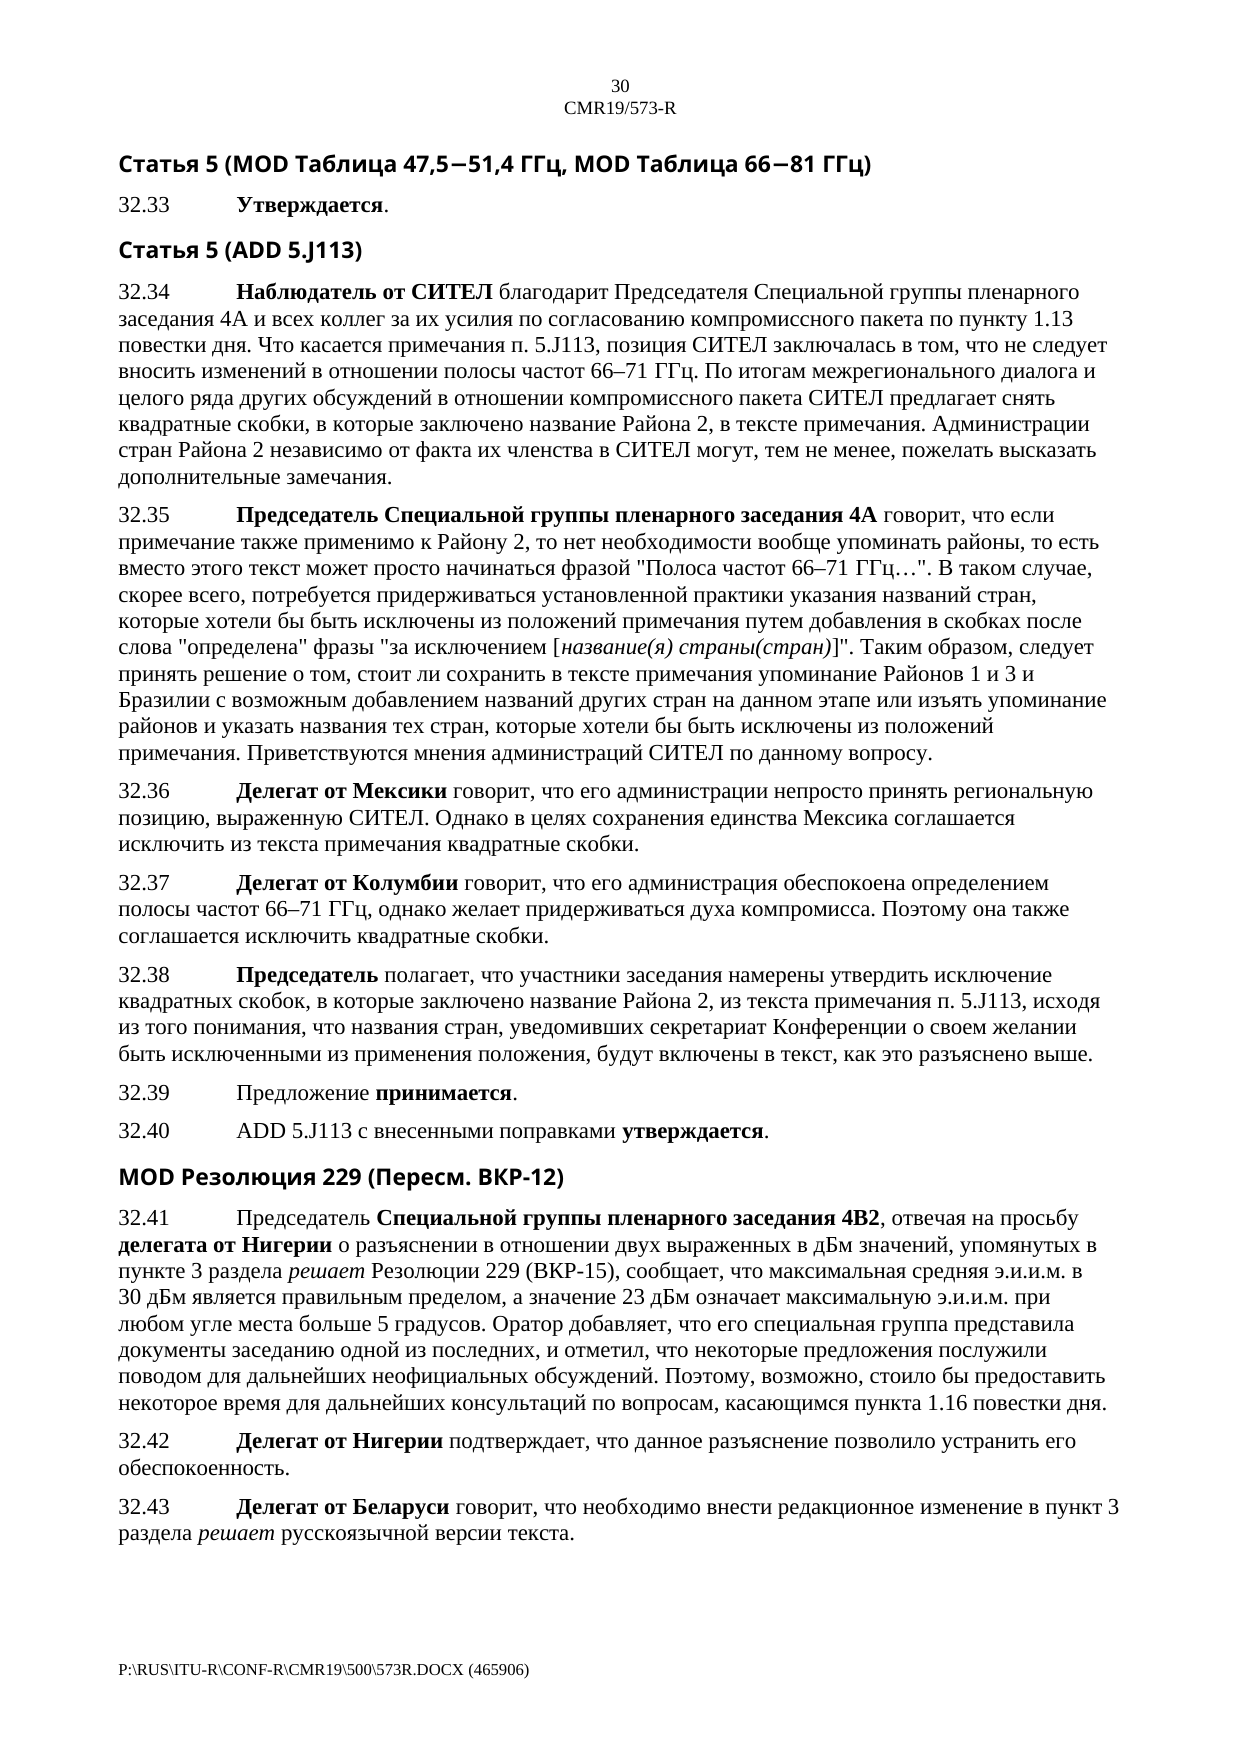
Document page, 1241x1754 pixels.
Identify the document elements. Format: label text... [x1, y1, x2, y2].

subtitle MOD Резолюция 229 (Пересм. ВКР-12) [118, 1161, 1122, 1192]
text 32.41 Председатель Специальной группы пленарного заседания 4В2, отвечая на просьбу делегата от Нигерии о разъяснении в отношении двух выраженных в дБм значений, упомянутых в пункте 3 раздела решает Резолюции 229 (ВКР-15), сообщает, что максимальная средняя э.и.и.м. в 30 дБм является правильным пределом, а значение 23 дБм означает максимальную э.и.и.м. при любом угле места больше 5 градусов. Оратор добавляет, что его специальная группа представила документы заседанию одной из последних, и отметил, что некоторые предложения послужили поводом для дальнейших неофициальных обсуждений. Поэтому, возможно, стоило бы предоставить некоторое время для дальнейших консультаций по вопросам, касающимся пункта 1.16 повестки дня. [118, 1204, 1122, 1415]
text 32.37 Делегат от Колумбии говорит, что его администрация обеспокоена определением полосы частот 66–71 ГГц, однако желает придерживаться духа компромисса. Поэтому она также соглашается исключить квадратные скобки. [118, 869, 1122, 948]
text 32.35 Председатель Специальной группы пленарного заседания 4А говорит, что если примечание также применимо к Району 2, то нет необходимости вообще упоминать районы, то есть вместо этого текст может просто начинаться фразой "Полоса частот 66–71 ГГц…". В таком случае, скорее всего, потребуется придерживаться установленной практики указания названий стран, которые хотели бы быть исключены из положений примечания путем добавления в скобках после слова "определена" фразы "за исключением [название(я) страны(стран)]". Таким образом, следует принять решение о том, стоит ли сохранить в тексте примечания упоминание Районов 1 и 3 и Бразилии с возможным добавлением названий других стран на данном этапе или изъять упоминание районов и указать названия тех стран, которые хотели бы быть исключены из положений примечания. Приветствуются мнения администраций СИТЕЛ по данному вопросу. [118, 502, 1122, 765]
text 32.36 Делегат от Мексики говорит, что его администрации непросто принять региональную позицию, выраженную СИТЕЛ. Однако в целях сохранения единства Мексика соглашается исключить из текста примечания квадратные скобки. [118, 778, 1122, 857]
subtitle Статья 5 (ADD 5.J113) [118, 234, 1122, 266]
subtitle Статья 5 (MOD Таблица 47,5−51,4 ГГц, MOD Таблица 66−81 ГГц) [118, 148, 1122, 179]
text 32.43 Делегат от Беларуси говорит, что необходимо внести редакционное изменение в пункт 3 раздела решает русскоязычной версии текста. [118, 1493, 1122, 1546]
text 32.42 Делегат от Нигерии подтверждает, что данное разъяснение позволило устранить его обеспокоенность. [118, 1428, 1122, 1480]
text 32.40 ADD 5.J113 с внесенными поправками утверждается. [118, 1117, 1122, 1144]
text 32.33 Утверждается. [118, 191, 1122, 218]
text 32.34 Наблюдатель от СИТЕЛ благодарит Председателя Специальной группы пленарного заседания 4А и всех коллег за их усилия по согласованию компромиссного пакета по пункту 1.13 повестки дня. Что касается примечания п. 5.J113, позиция СИТЕЛ заключалась в том, что не следует вносить изменений в отношении полосы частот 66–71 ГГц. По итогам межрегионального диалога и целого ряда других обсуждений в отношении компромиссного пакета СИТЕЛ предлагает снять квадратные скобки, в которые заключено название Района 2, в тексте примечания. Администрации стран Района 2 независимо от факта их членства в СИТЕЛ могут, тем не менее, пожелать высказать дополнительные замечания. [118, 278, 1122, 489]
text 32.39 Предложение принимается. [118, 1079, 1122, 1105]
text 32.38 Председатель полагает, что участники заседания намерены утвердить исключение квадратных скобок, в которые заключено название Района 2, из текста примечания п. 5.J113, исходя из того понимания, что названия стран, уведомивших секретариат Конференции о своем желании быть исключенными из применения положения, будут включены в текст, как это разъяснено выше. [118, 961, 1122, 1066]
